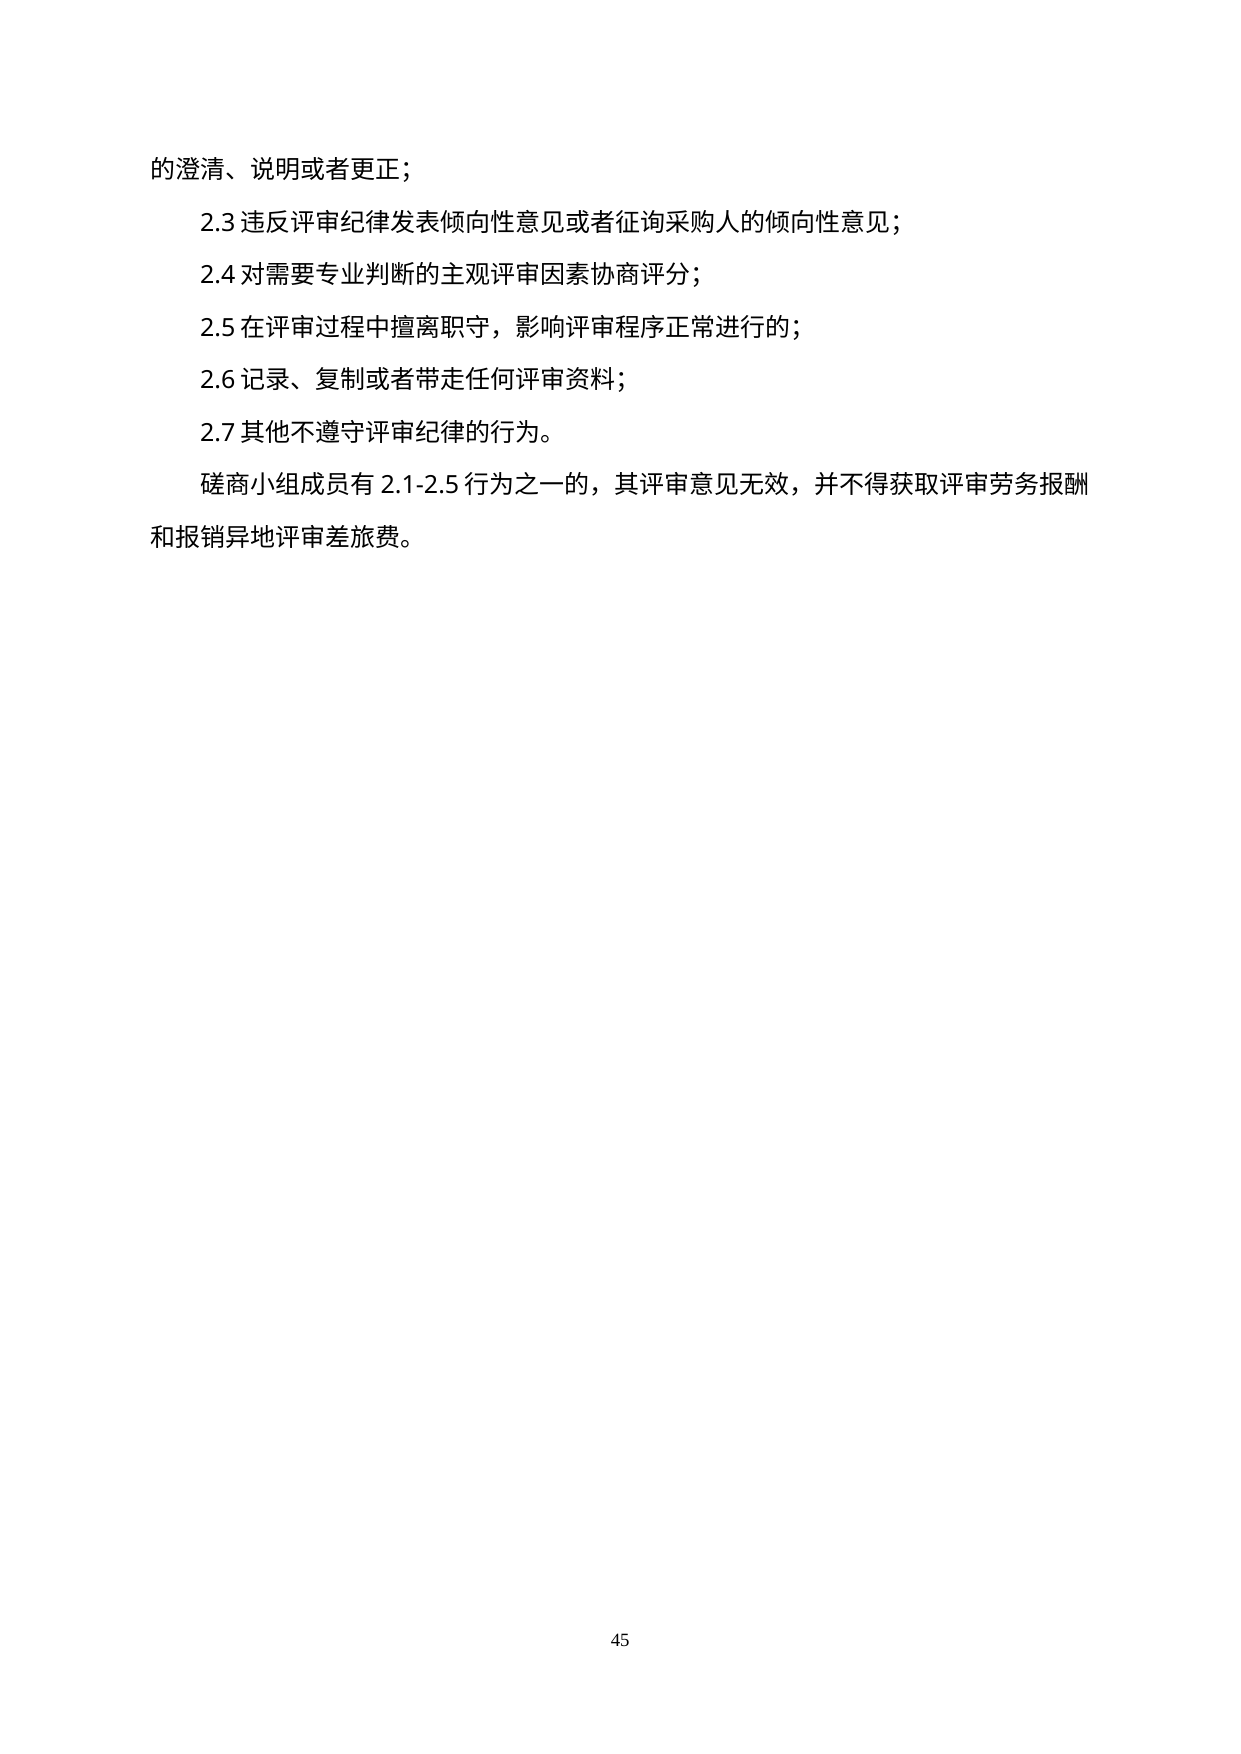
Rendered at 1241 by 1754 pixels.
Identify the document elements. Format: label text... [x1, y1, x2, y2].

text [150, 150, 1090, 186]
text 2.5在评审过程中擅离职守，影响评审程序正常进行的； [150, 307, 1090, 344]
text 2.7其他不遵守评审纪律的行为。 [150, 412, 1090, 449]
text 2.4对需要专业判断的主观评审因素协商评分； [150, 255, 1090, 291]
text 磋商小组成员有2.1-2.5行为之一的，其评审意见无效，并不得获取评审劳务报酬和报销异地评审差旅费。 [150, 465, 1090, 554]
text 2.3违反评审纪律发表倾向性意见或者征询采购人的倾向性意见； [150, 202, 1090, 239]
text 2.6记录、复制或者带走任何评审资料； [150, 360, 1090, 396]
